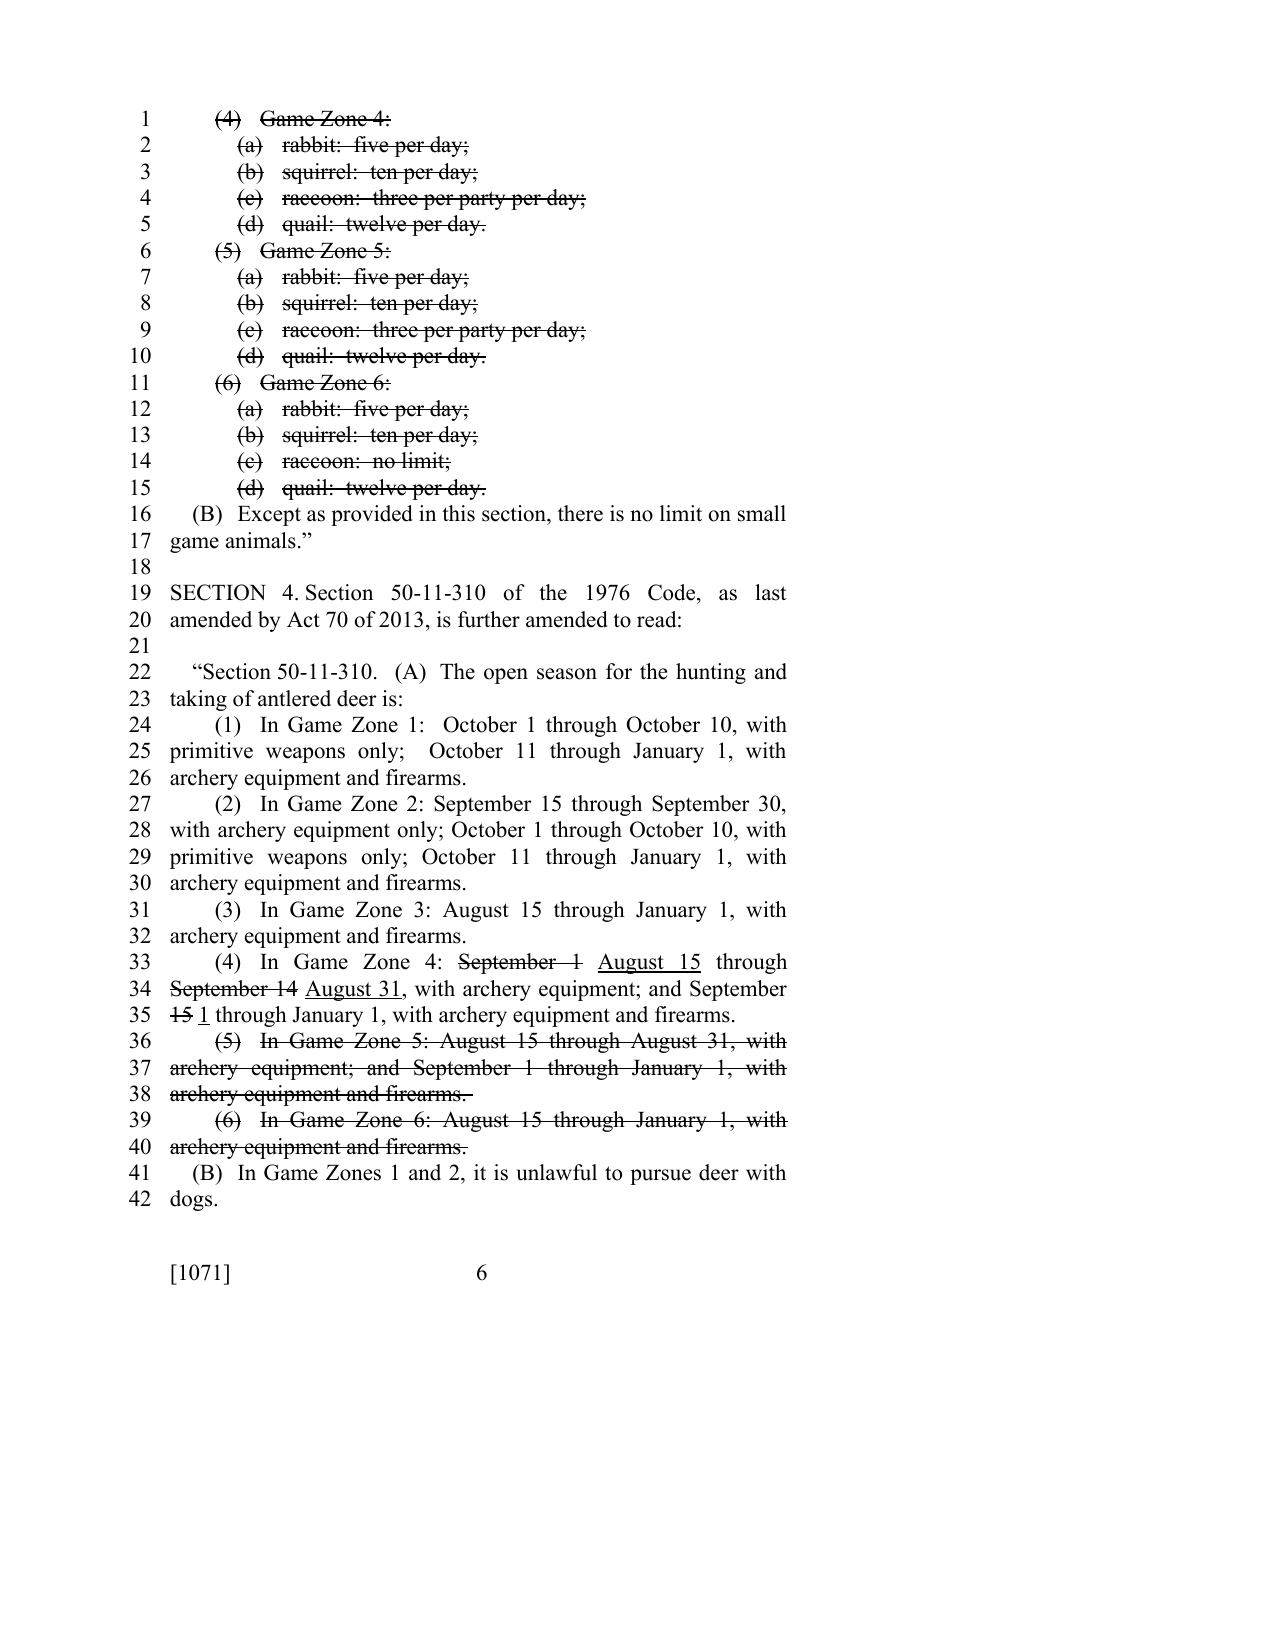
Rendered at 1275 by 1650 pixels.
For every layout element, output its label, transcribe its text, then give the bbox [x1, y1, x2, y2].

text (5) Game Zone 5: [169, 237, 787, 263]
text “Section 50-11-310. (A) The open season for the hunting and taking of antlered deer is: [169, 658, 787, 711]
text (b) squirrel: ten per day; [169, 421, 787, 448]
text (5) In Game Zone 5: August 15 through August 31, with archery equipment; and September 1 through January 1, with archery equipment and firearms. [169, 1069, 787, 1106]
text (5) In Game Zone 5: August 15 through August 31, with archery equipment; and September 1 through January 1, with archery equipment and firearms. [169, 1027, 787, 1068]
text SECTION 4. Section 50-11-310 of the 1976 Code, as last amended by Act 70 of 2013, is further amended to read: [169, 579, 787, 632]
text (2) In Game Zone 2: September 15 through September 30, with archery equipment only; October 1 through October 10, with primitive weapons only; October 11 through January 1, with archery equipment and firearms. [169, 790, 787, 896]
text (3) In Game Zone 3: August 15 through January 1, with archery equipment and firearms. [169, 896, 787, 948]
text (6) Game Zone 6: [169, 368, 787, 395]
text (d) quail: twelve per day. [169, 342, 787, 368]
text (B) Except as provided in this section, there is no limit on small game animals.” [169, 500, 787, 553]
text (c) raccoon: three per party per day; [169, 316, 787, 342]
text (a) rabbit: five per day; [169, 131, 787, 158]
text (6) In Game Zone 6: August 15 through January 1, with archery equipment and firearms. [169, 1106, 787, 1159]
text (c) raccoon: three per party per day; [169, 184, 787, 210]
text (4) In Game Zone 4: September 1 August 15 through September 14 August 31, with archery equipment; and September 15 1 through January 1, with archery equipment and firearms. [169, 948, 787, 1027]
text (d) quail: twelve per day. [169, 474, 787, 500]
text (b) squirrel: ten per day; [169, 158, 787, 184]
text (d) quail: twelve per day. [169, 210, 787, 237]
text (a) rabbit: five per day; [169, 395, 787, 421]
text (1) In Game Zone 1: October 1 through October 10, with primitive weapons only; October 11 through January 1, with archery equipment and firearms. [169, 711, 787, 790]
text (a) rabbit: five per day; [169, 263, 787, 289]
text (4) Game Zone 4: [169, 105, 787, 131]
text (B) In Game Zones 1 and 2, it is unlawful to pursue deer with dogs. [169, 1159, 787, 1212]
text (b) squirrel: ten per day; [169, 289, 787, 316]
text (c) raccoon: no limit; [169, 448, 787, 474]
